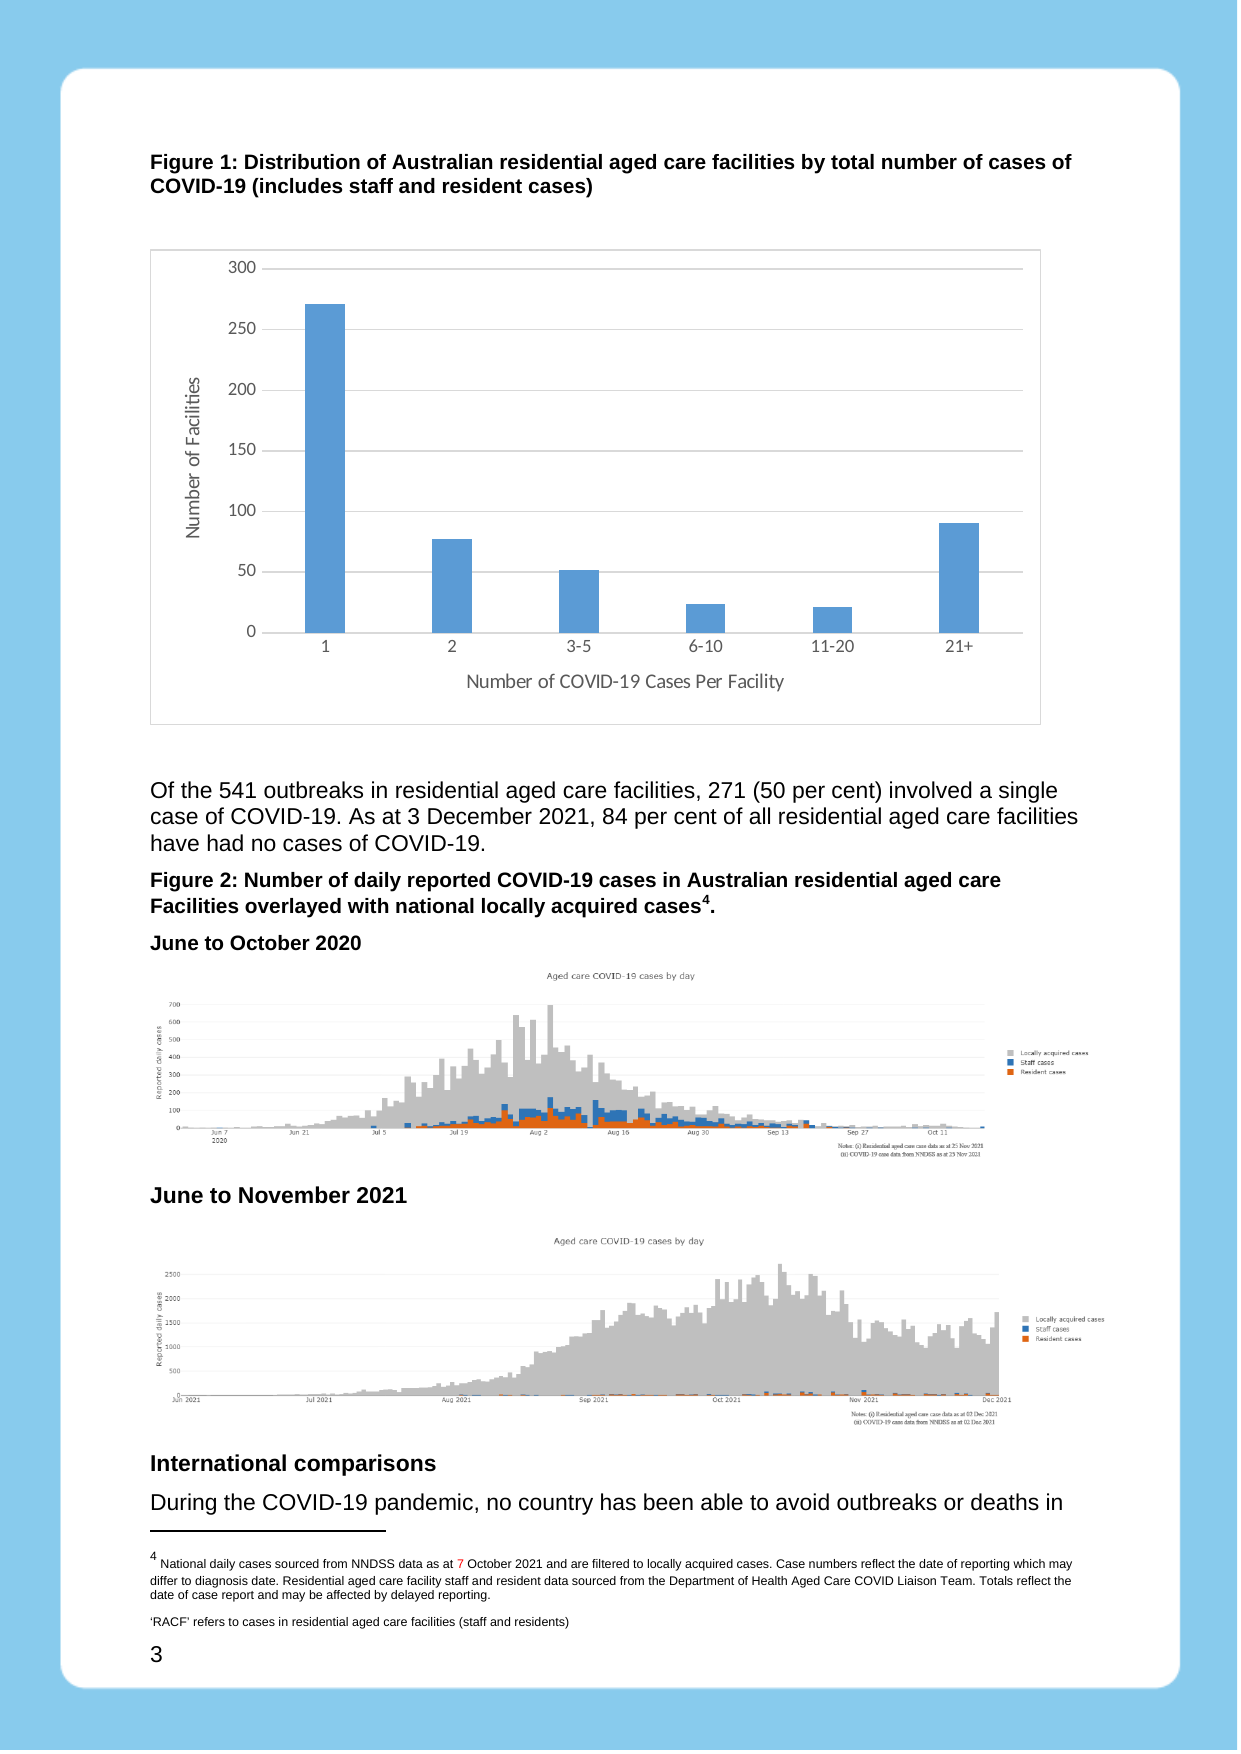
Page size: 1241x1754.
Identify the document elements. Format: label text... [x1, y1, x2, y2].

subtitle International comparisons [150, 1450, 1090, 1476]
text June to October 2020 [150, 931, 1090, 955]
text Figure 1: Distribution of Australian residential aged care facilities by total number of cases of COVID-19 (includes staff and resident cases) [150, 150, 1090, 198]
picture [0, 0, 1238, 1750]
text June to November 2021 [150, 1182, 1090, 1208]
text Of the 541 outbreaks in residential aged care facilities, 271 (50 per cent) involved a single case of COVID-19. As at 3 December 2021, 84 per cent of all residential aged care facilities have had no cases of COVID-19. [150, 777, 1090, 856]
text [150, 1488, 1090, 1515]
